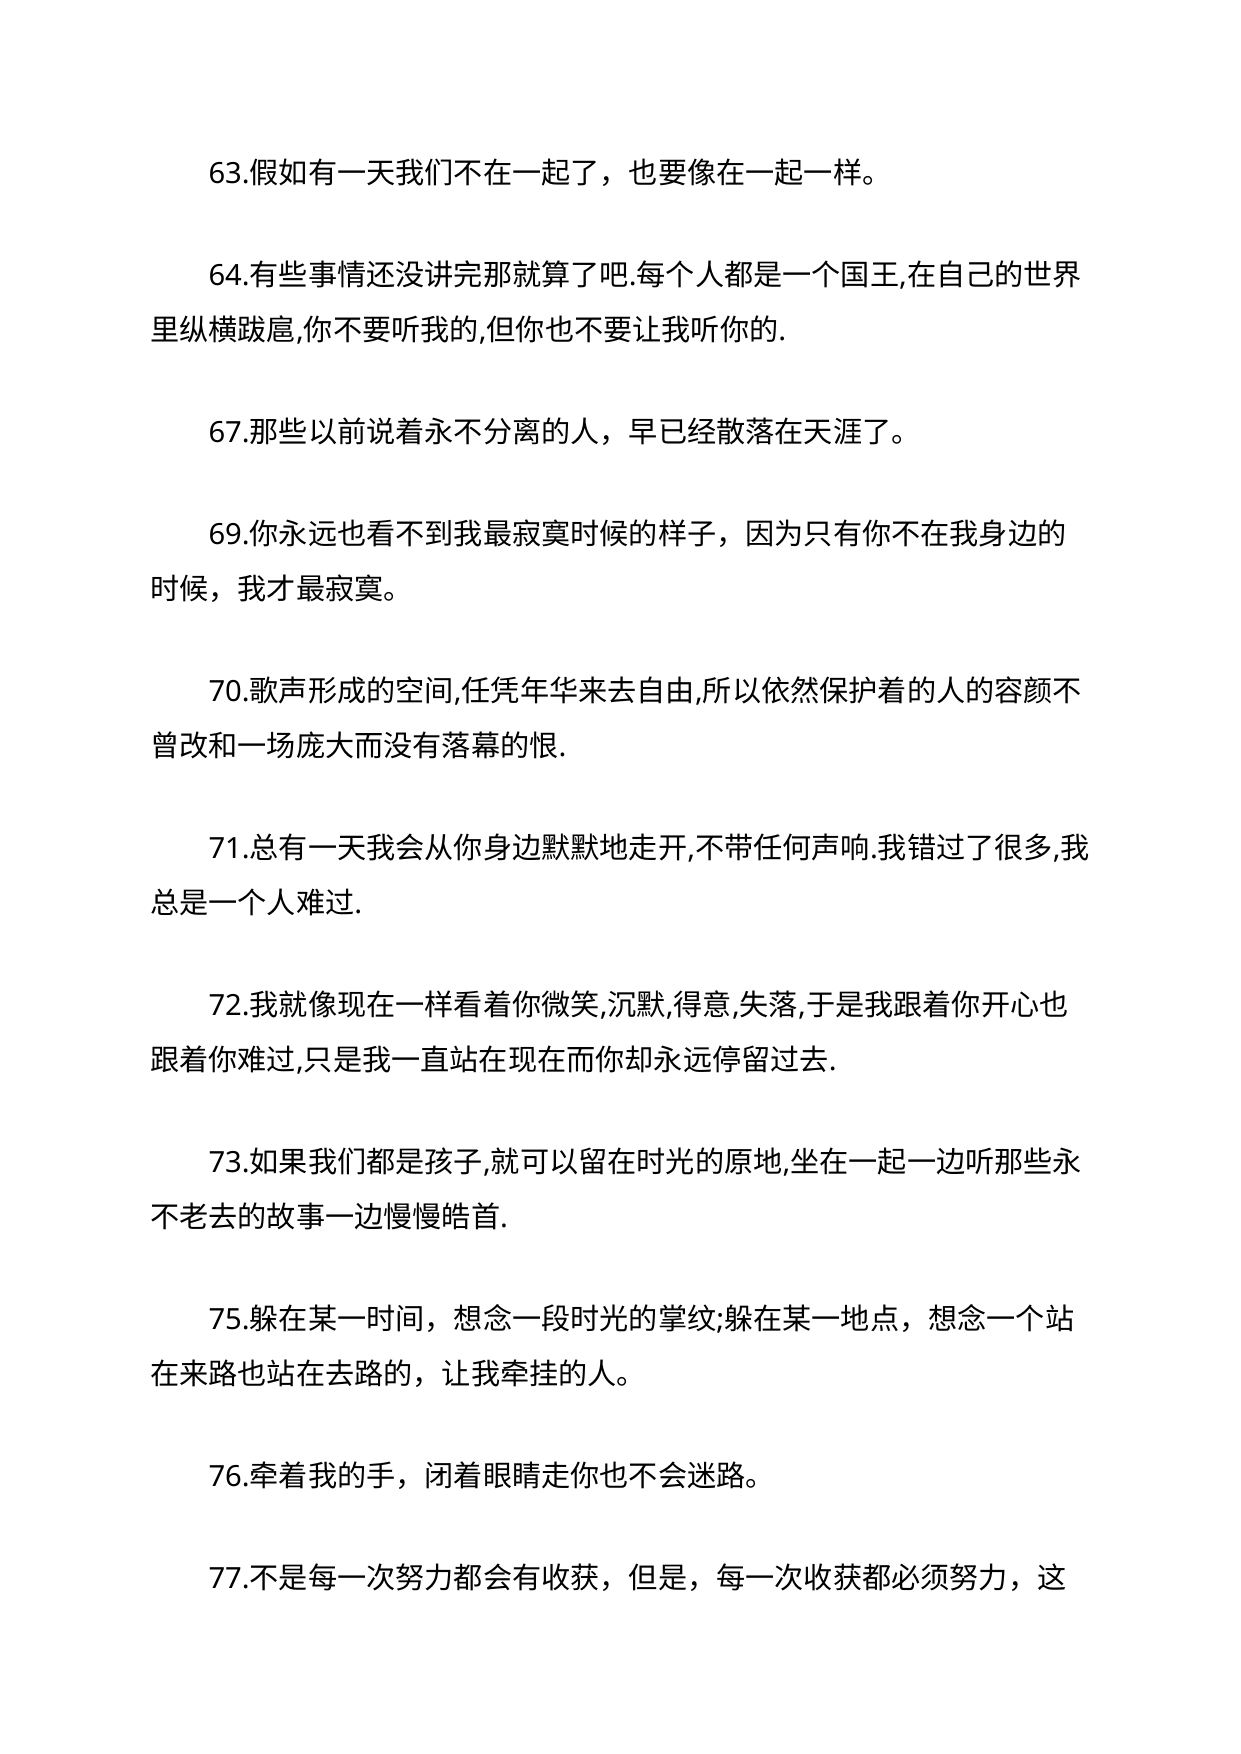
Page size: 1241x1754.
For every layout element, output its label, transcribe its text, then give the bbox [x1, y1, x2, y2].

text 72.我就像现在一样看着你微笑,沉默,得意,失落,于是我跟着你开心也跟着你难过,只是我一直站在现在而你却永远停留过去. [150, 982, 1090, 1079]
text 63.假如有一天我们不在一起了，也要像在一起一样。 [150, 150, 1090, 192]
text 69.你永远也看不到我最寂寞时候的样子，因为只有你不在我身边的时候，我才最寂寞。 [150, 511, 1090, 608]
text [150, 1554, 1090, 1597]
text 75.躲在某一时间，想念一段时光的掌纹;躲在某一地点，想念一个站在来路也站在去路的，让我牵挂的人。 [150, 1296, 1090, 1393]
text 70.歌声形成的空间,任凭年华来去自由,所以依然保护着的人的容颜不曾改和一场庞大而没有落幕的恨. [150, 668, 1090, 765]
text 71.总有一天我会从你身边默默地走开,不带任何声响.我错过了很多,我总是一个人难过. [150, 825, 1090, 922]
text 64.有些事情还没讲完那就算了吧.每个人都是一个国王,在自己的世界里纵横跋扈,你不要听我的,但你也不要让我听你的. [150, 252, 1090, 349]
text 67.那些以前说着永不分离的人，早已经散落在天涯了。 [150, 409, 1090, 451]
text 73.如果我们都是孩子,就可以留在时光的原地,坐在一起一边听那些永不老去的故事一边慢慢皓首. [150, 1139, 1090, 1236]
text 76.牵着我的手，闭着眼睛走你也不会迷路。 [150, 1452, 1090, 1495]
